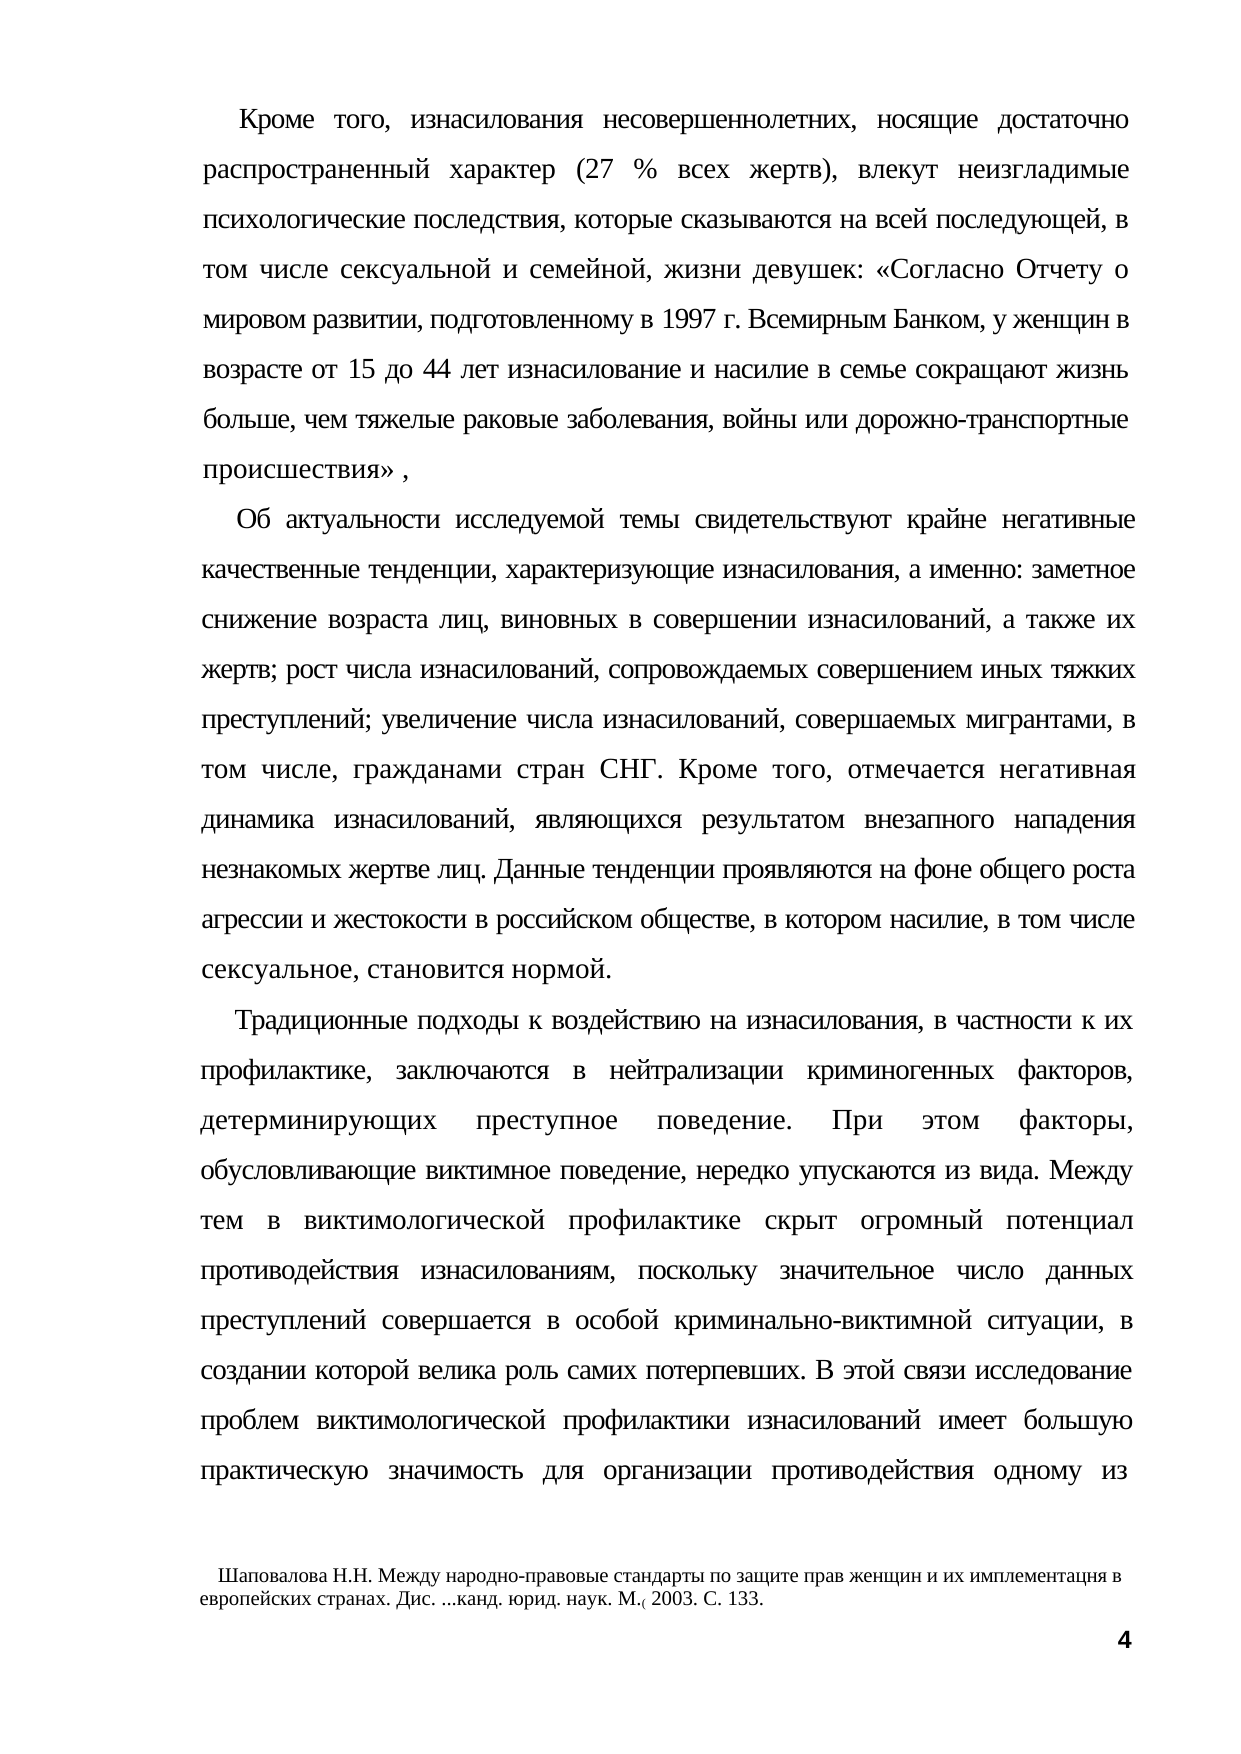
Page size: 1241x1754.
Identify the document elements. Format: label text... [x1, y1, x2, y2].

text Об актуальности исследуемой темы свидетельствуют крайне негативные качественные тенденции, характеризующие изнасилования, а именно: заметное снижение возраста лиц, виновных в совершении изнасилований, а также их жертв; рост числа изнасилований, сопровождаемых совершением иных тяжких преступлений; увеличение числа изнасилований, совершаемых мигрантами, в том числе, гражданами стран СНГ. Кроме того, отмечается негативная динамика изнасилований, являющихся результатом внезапного нападения незнакомых жертве лиц. Данные тенденции проявляются на фоне общего роста агрессии и жестокости в российском обществе, в котором насилие, в том числе сексуальное, становится нормой. [201, 489, 1137, 989]
text Традиционные подходы к воздействию на изнасилования, в частности к их профилактике, заключаются в нейтрализации криминогенных факторов, детерминирующих преступное поведение. При этом факторы, обусловливающие виктимное поведение, нередко упускаются из вида. Между тем в виктимологической профилактике скрыт огромный потенциал противодействия изнасилованиям, поскольку значительное число данных преступлений совершается в особой криминально-виктимной ситуации, в создании которой велика роль самих потерпевших. В этой связи исследование проблем виктимологической профилактики изнасилований имеет большую практическую значимость для организации противодействия одному из [200, 990, 1134, 1490]
text Кроме того, изнасилования несовершеннолетних, носящие достаточно распространенный характер (27 % всех жертв), влекут неизгладимые психологические последствия, которые сказываются на всей последующей, в том числе сексуальной и семейной, жизни девушек: «Согласно Отчету о мировом развитии, подготовленному в 1997 г. Всемирным Банком, у женщин в возрасте от 15 до 44 лет изнасилование и насилие в семье сокращают жизнь больше, чем тяжелые раковые заболевания, войны или дорожно-транспортные происшествия» , [203, 89, 1130, 489]
text 4 [199, 1625, 1132, 1653]
text Шаповалова Н.Н. Между народно-правовые стандарты по защите прав женщин и их имплементацня в европейских странах. Дис. ...канд. юрид. наук. М.( 2003. С. 133. [199, 1564, 1138, 1611]
